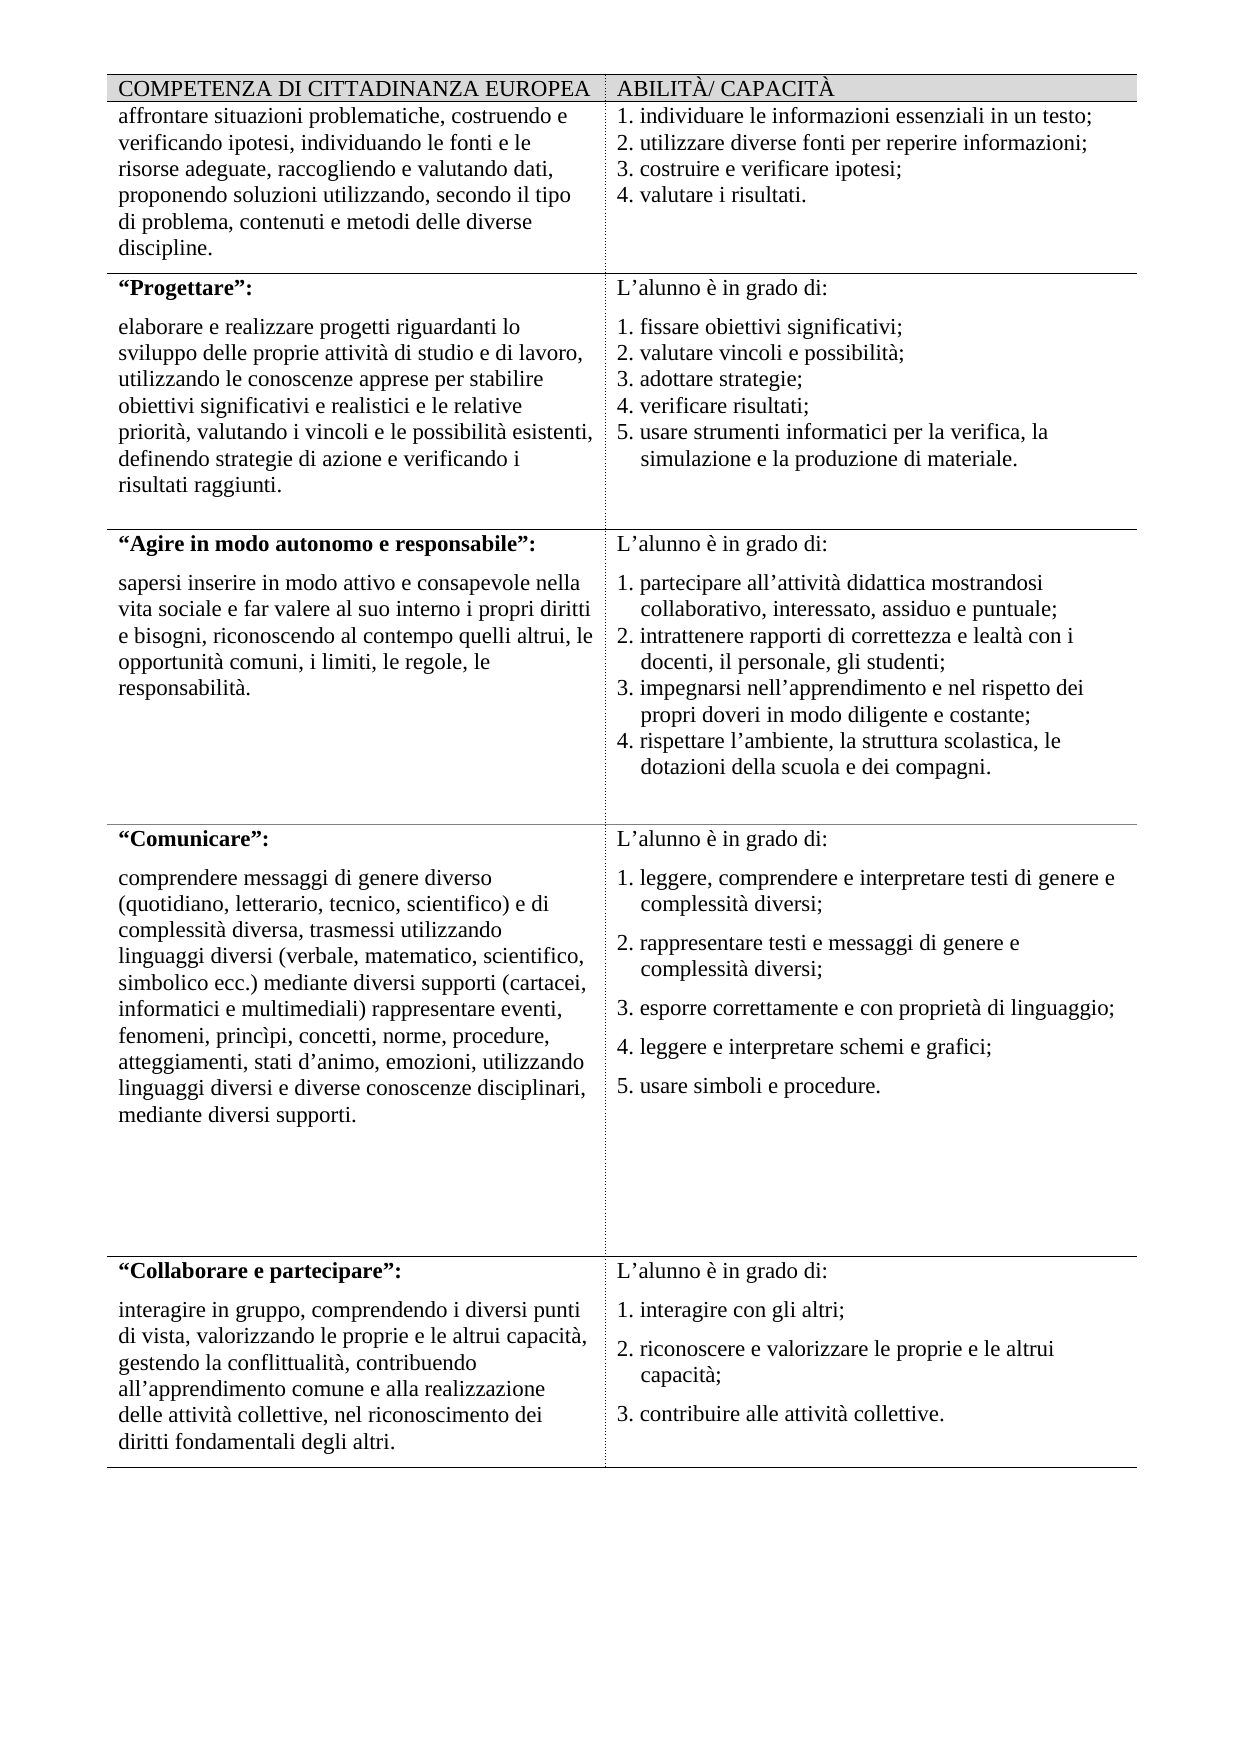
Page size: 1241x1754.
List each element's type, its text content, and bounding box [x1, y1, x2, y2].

table_cell L’alunno è in grado di: 1. partecipare all’attività didattica mostrandosi collaborativo, interessato, assiduo e puntuale; 2. intrattenere rapporti di correttezza e lealtà con i docenti, il personale, gli studenti; 3. impegnarsi nell’apprendimento e nel rispetto dei propri doveri in modo diligente e costante; 4. rispettare l’ambiente, la struttura scolastica, le dotazioni della scuola e dei compagni. [605, 530, 1137, 824]
table_cell L’alunno è in grado di: 1. leggere, comprendere e interpretare testi di genere e complessità diversi; 2. rappresentare testi e messaggi di genere e complessità diversi; 3. esporre correttamente e con proprietà di linguaggio; 4. leggere e interpretare schemi e grafici; 5. usare simboli e procedure. [605, 825, 1137, 1256]
table_cell “Collaborare e partecipare”: interagire in gruppo, comprendendo i diversi punti di vista, valorizzando le proprie e le altrui capacità, gestendo la conflittualità, contribuendo all’apprendimento comune e alla realizzazione delle attività collettive, nel riconoscimento dei diritti fondamentali degli altri. [107, 1257, 605, 1467]
table_cell L’alunno è in grado di: 1. fissare obiettivi significativi; 2. valutare vincoli e possibilità; 3. adottare strategie; 4. verificare risultati; 5. usare strumenti informatici per la verifica, la simulazione e la produzione di materiale. [605, 274, 1137, 529]
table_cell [107, 102, 605, 273]
table_header ABILITÀ/ CAPACITÀ [605, 75, 1137, 101]
table_cell L’alunno è in grado di: 1. interagire con gli altri; 2. riconoscere e valorizzare le proprie e le altrui capacità; 3. contribuire alle attività collettive. [605, 1257, 1137, 1467]
table_cell “Progettare”: elaborare e realizzare progetti riguardanti lo sviluppo delle proprie attività di studio e di lavoro, utilizzando le conoscenze apprese per stabilire obiettivi significativi e realistici e le relative priorità, valutando i vincoli e le possibilità esistenti, definendo strategie di azione e verificando i risultati raggiunti. [107, 274, 605, 529]
table_header COMPETENZA DI CITTADINANZA EUROPEA [107, 75, 605, 101]
table_cell “Agire in modo autonomo e responsabile”: sapersi inserire in modo attivo e consapevole nella vita sociale e far valere al suo interno i propri diritti e bisogni, riconoscendo al contempo quelli altrui, le opportunità comuni, i limiti, le regole, le responsabilità. [107, 530, 605, 824]
table_cell “Comunicare”: comprendere messaggi di genere diverso (quotidiano, letterario, tecnico, scientifico) e di complessità diversa, trasmessi utilizzando linguaggi diversi (verbale, matematico, scientifico, simbolico ecc.) mediante diversi supporti (cartacei, informatici e multimediali) rappresentare eventi, fenomeni, princìpi, concetti, norme, procedure, atteggiamenti, stati d’animo, emozioni, utilizzando linguaggi diversi e diverse conoscenze disciplinari, mediante diversi supporti. [107, 825, 605, 1256]
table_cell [605, 102, 1137, 273]
